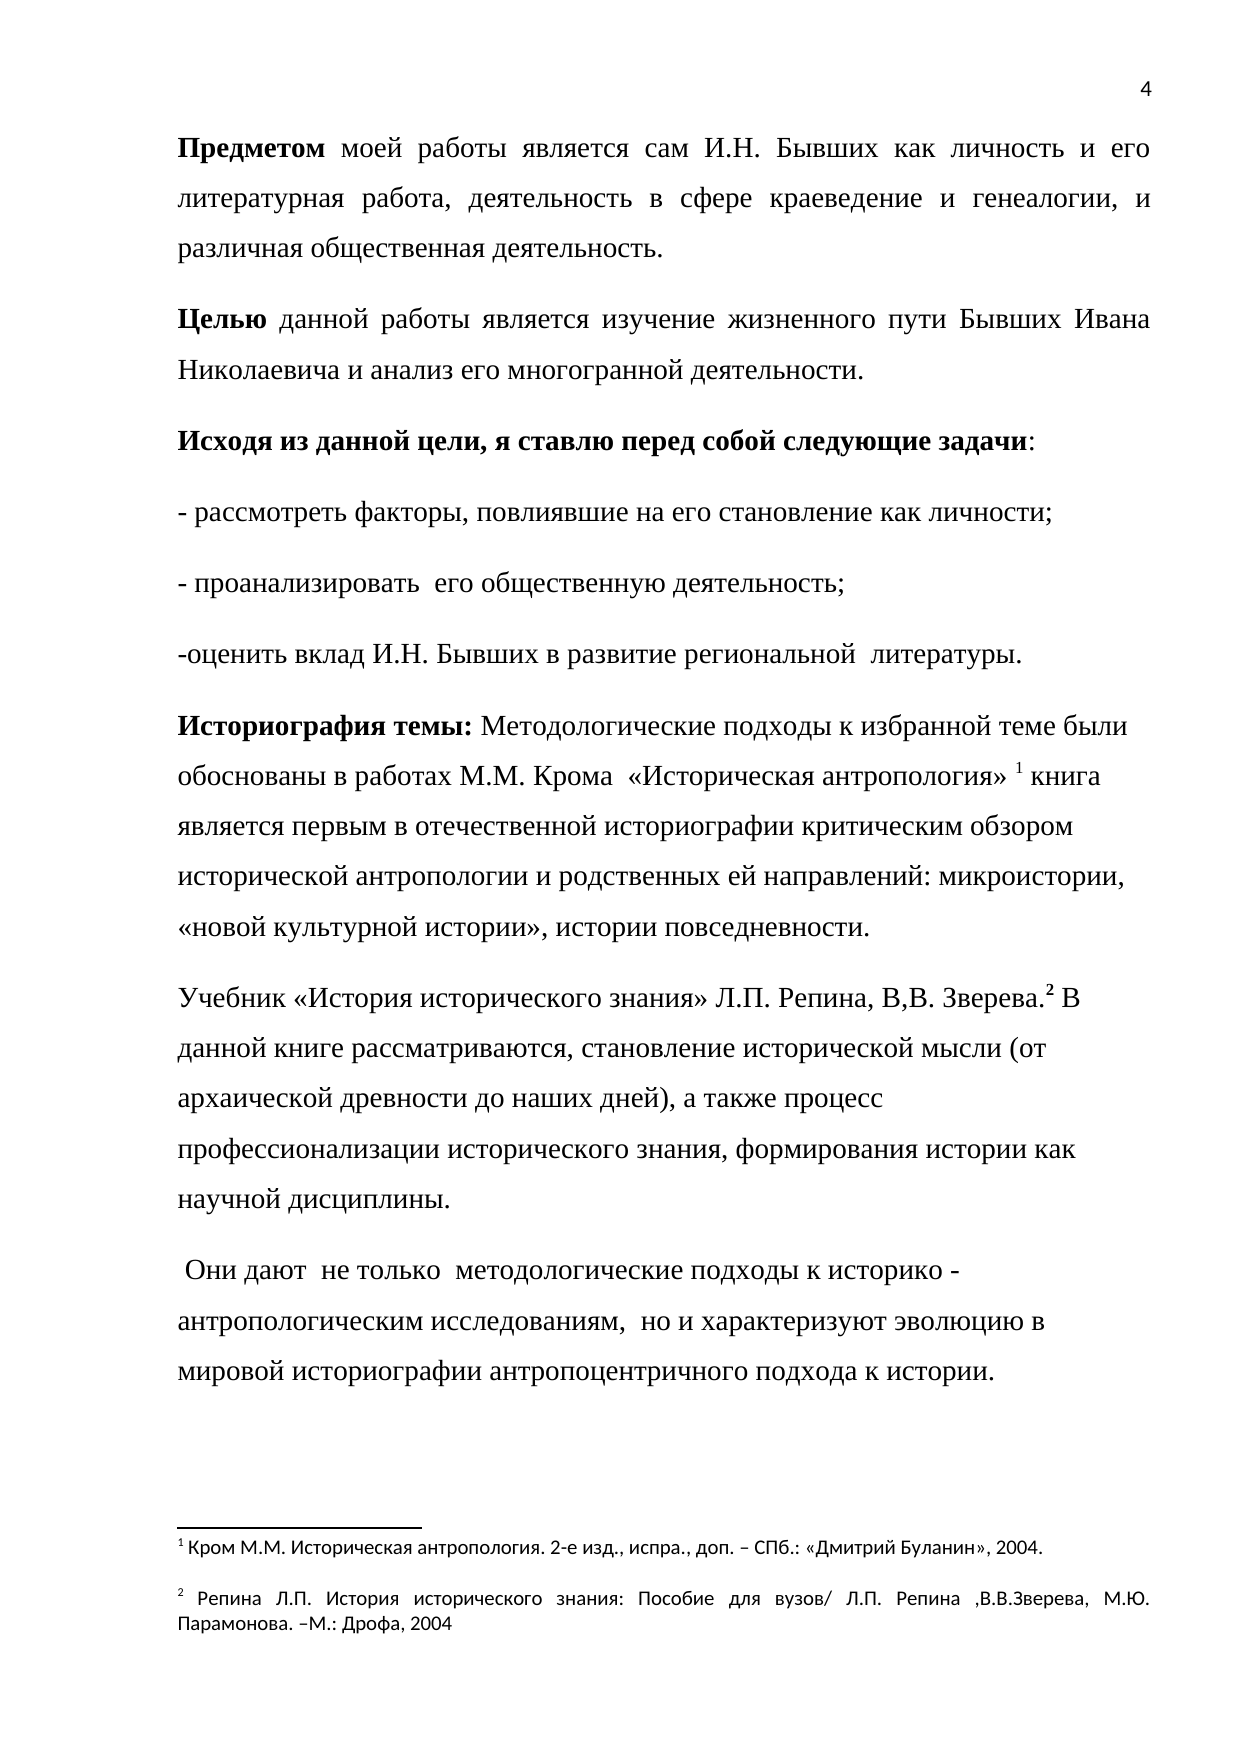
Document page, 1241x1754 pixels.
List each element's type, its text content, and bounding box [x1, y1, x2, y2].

text -оценить вклад И.Н. Бывших в развитие региональной литературы. [177, 636, 1152, 670]
text - рассмотреть факторы, повлиявшие на его становление как личности; [177, 494, 1152, 528]
text Исходя из данной цели, я ставлю перед собой следующие задачи: [177, 423, 1152, 457]
text Они дают не только методологические подходы к историко - антропологическим исследованиям, но и характеризуют эволюцию в мировой историографии антропоцентричного подхода к истории. [177, 1252, 1152, 1387]
text - проанализировать его общественную деятельность; [177, 565, 1152, 599]
text Историография темы: Методологические подходы к избранной теме были обоснованы в работах М.М. Крома «Историческая антропология» книга является первым в отечественной историографии критическим обзором исторической антропологии и родственных ей направлений: микроистории, «новой культурной истории», истории повседневности. [177, 708, 1152, 942]
text Учебник «История исторического знания» Л.П. Репина, В,В. Зверева. В данной книге рассматриваются, становление исторической мысли (от архаической древности до наших дней), а также процесс профессионализации исторического знания, формирования истории как научной дисциплины. [177, 980, 1152, 1215]
text Целью данной работы является изучение жизненного пути Бывших Ивана Николаевича и анализ его многогранной деятельности. [177, 302, 1152, 385]
text Предметом моей работы является сам И.Н. Бывших как личность и его литературная работа, деятельность в сфере краеведение и генеалогии, и различная общественная деятельность. [177, 130, 1152, 264]
